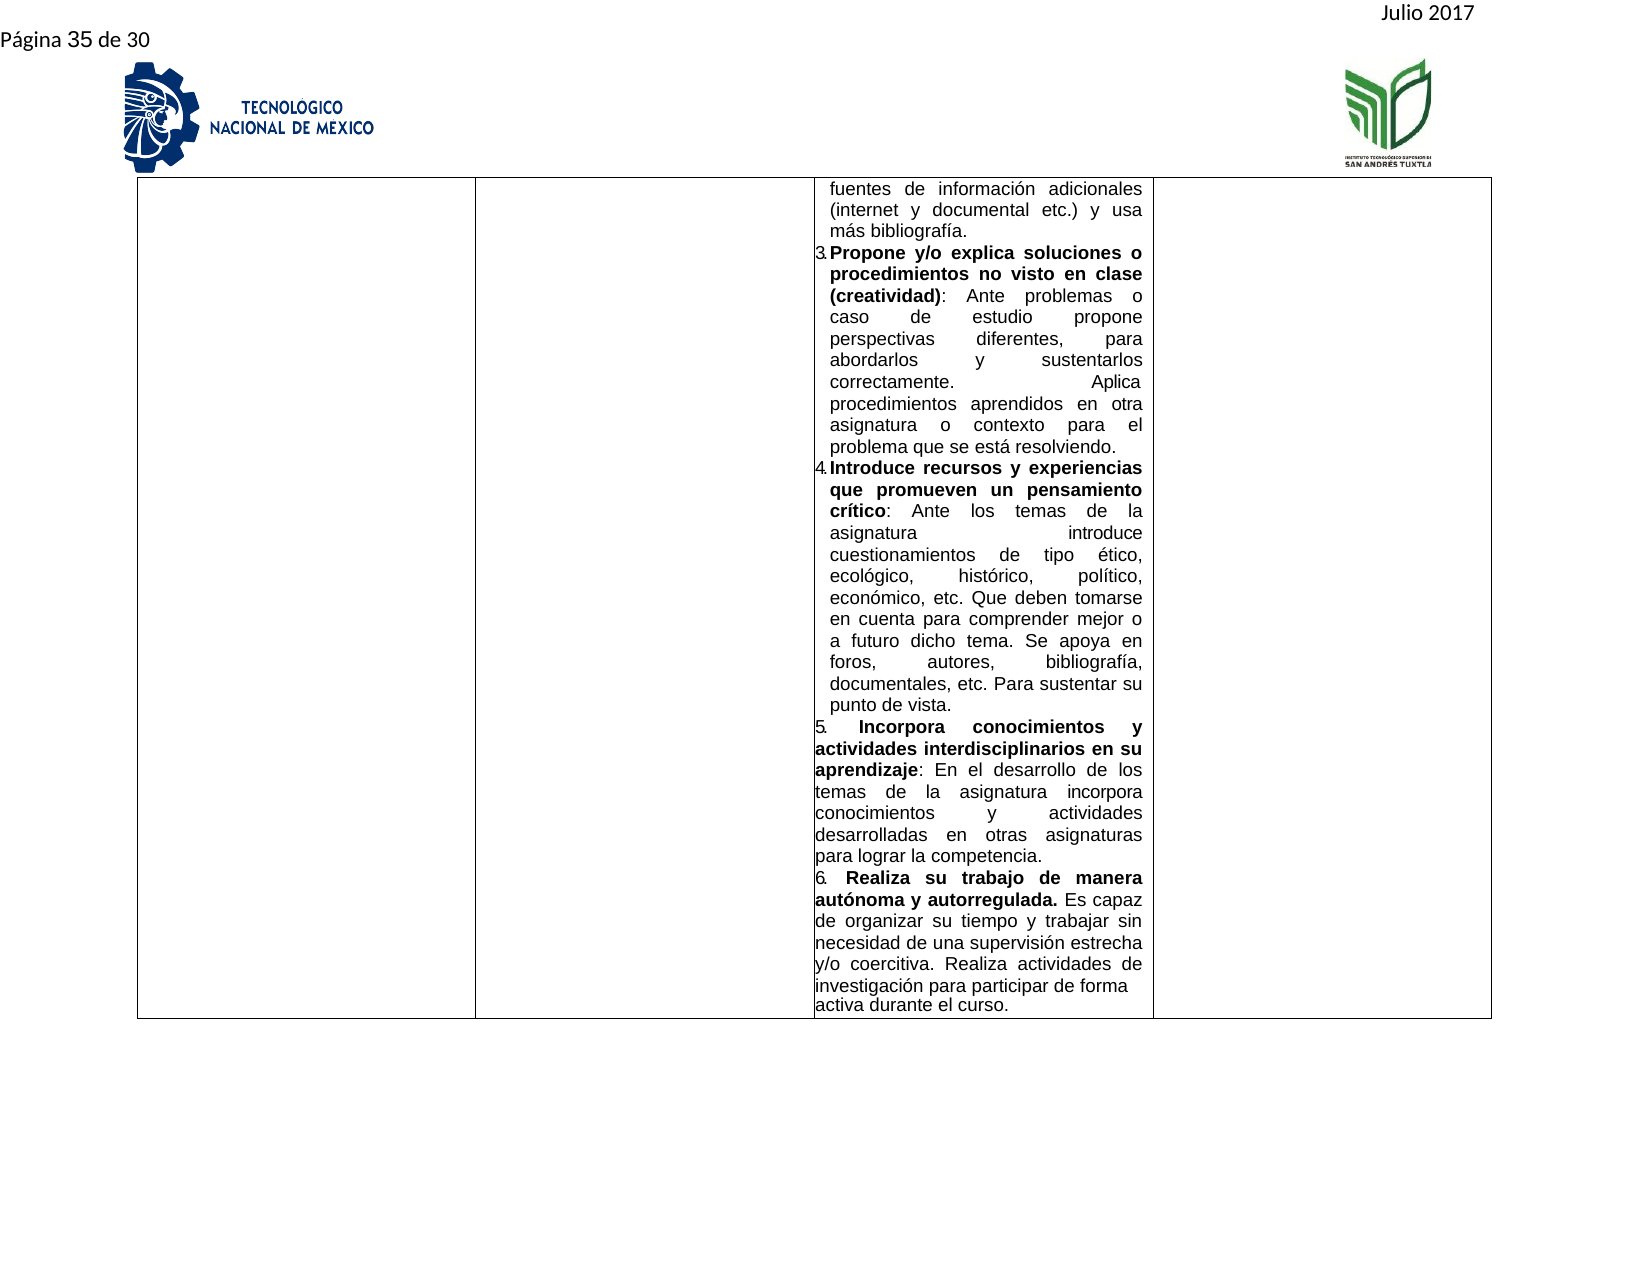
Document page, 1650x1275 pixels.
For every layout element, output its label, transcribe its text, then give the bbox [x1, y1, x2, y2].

table_header [138, 178, 475, 1018]
picture [1345, 58, 1432, 167]
picture [114, 58, 383, 177]
table_header [476, 178, 814, 1018]
table_header [1154, 178, 1491, 1018]
table_header fuentes de información adicionales (internet y documental etc.) y usa más bibliografía. Propone y/o explica soluciones o procedimientos no visto en clase (creatividad): Ante problemas o caso de estudio propone perspectivas diferentes, para abordarlos y sustentarlos correctamente. Aplica procedimientos aprendidos en otra asignatura o contexto para el problema que se está resolviendo. Introduce recursos y experiencias que promueven un pensamiento crítico: Ante los temas de la asignatura introduce cuestionamientos de tipo ético, ecológico, histórico, político, económico, etc. Que deben tomarse en cuenta para comprender mejor o a futuro dicho tema. Se apoya en foros, autores, bibliografía, documentales, etc. Para sustentar su punto de vista. Incorpora conocimientos y actividades interdisciplinarios en su aprendizaje: En el desarrollo de los temas de la asignatura incorpora conocimientos y actividades desarrolladas en otras asignaturas para lograr la competencia. Realiza su trabajo de manera autónoma y autorregulada. Es capaz de organizar su tiempo y trabajar sin necesidad de una supervisión estrecha y/o coercitiva. Realiza actividades de investigación para participar de forma activa durante el curso. [815, 178, 1153, 1018]
